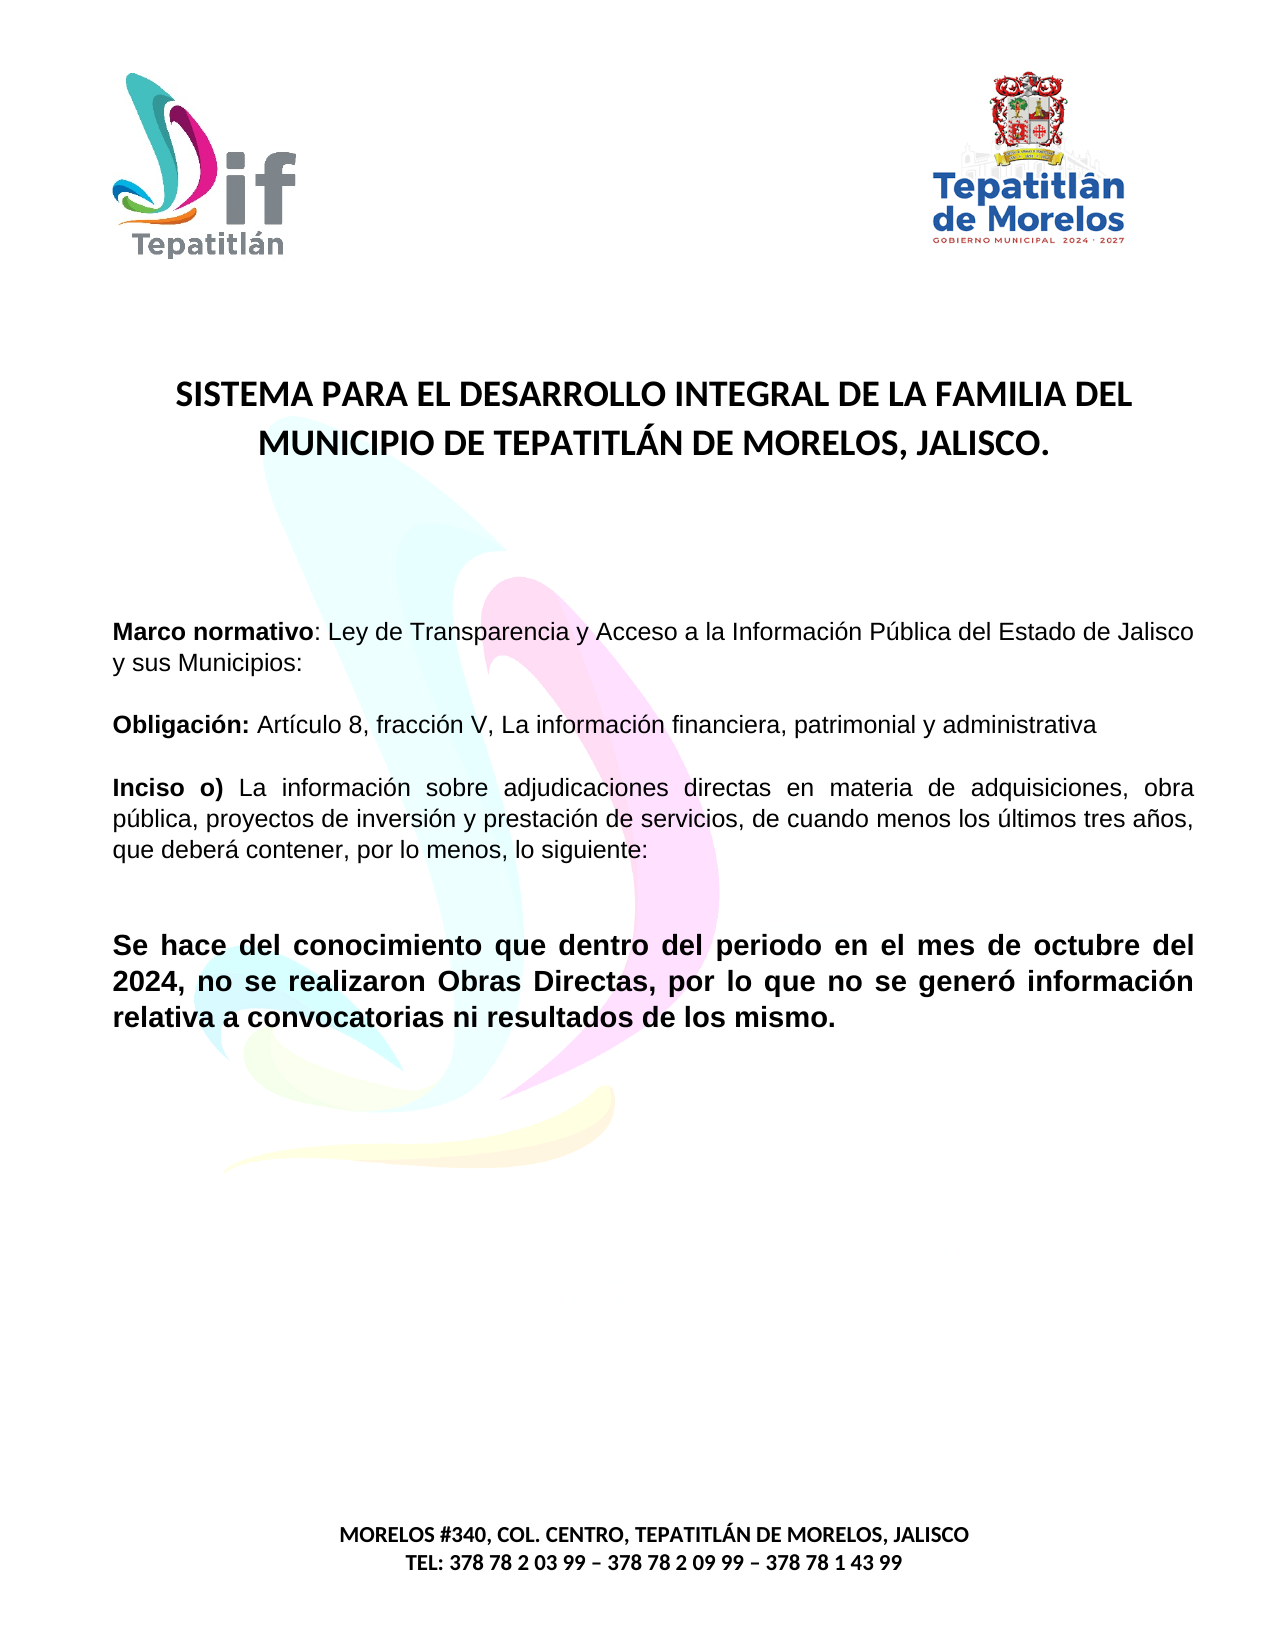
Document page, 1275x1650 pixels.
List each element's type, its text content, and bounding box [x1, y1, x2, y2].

picture [920, 48, 1136, 264]
text Inciso o) La información sobre adjudicaciones directas en materia de adquisiciones, obra pública, proyectos de inversión y prestación de servicios, de cuando menos los últimos tres años, que deberá contener, por lo menos, lo siguiente: [112, 772, 1196, 863]
text Marco normativo: Ley de Transparencia y Acceso a la Información Pública del Estado de Jalisco y sus Municipios: [112, 617, 1196, 677]
picture [112, 73, 296, 259]
text Obligación: Artículo 8, fracción V, La información financiera, patrimonial y administrativa [112, 710, 1196, 739]
text Se hace del conocimiento que dentro del periodo en el mes de octubre del 2024, no se realizaron Obras Directas, por lo que no se generó información relativa a convocatorias ni resultados de los mismo. [112, 928, 1196, 1033]
text SISTEMA PARA EL DESARROLLO INTEGRAL DE LA FAMILIA DEL MUNICIPIO DE TEPATITLÁN DE MORELOS, JALISCO. [112, 370, 1196, 465]
